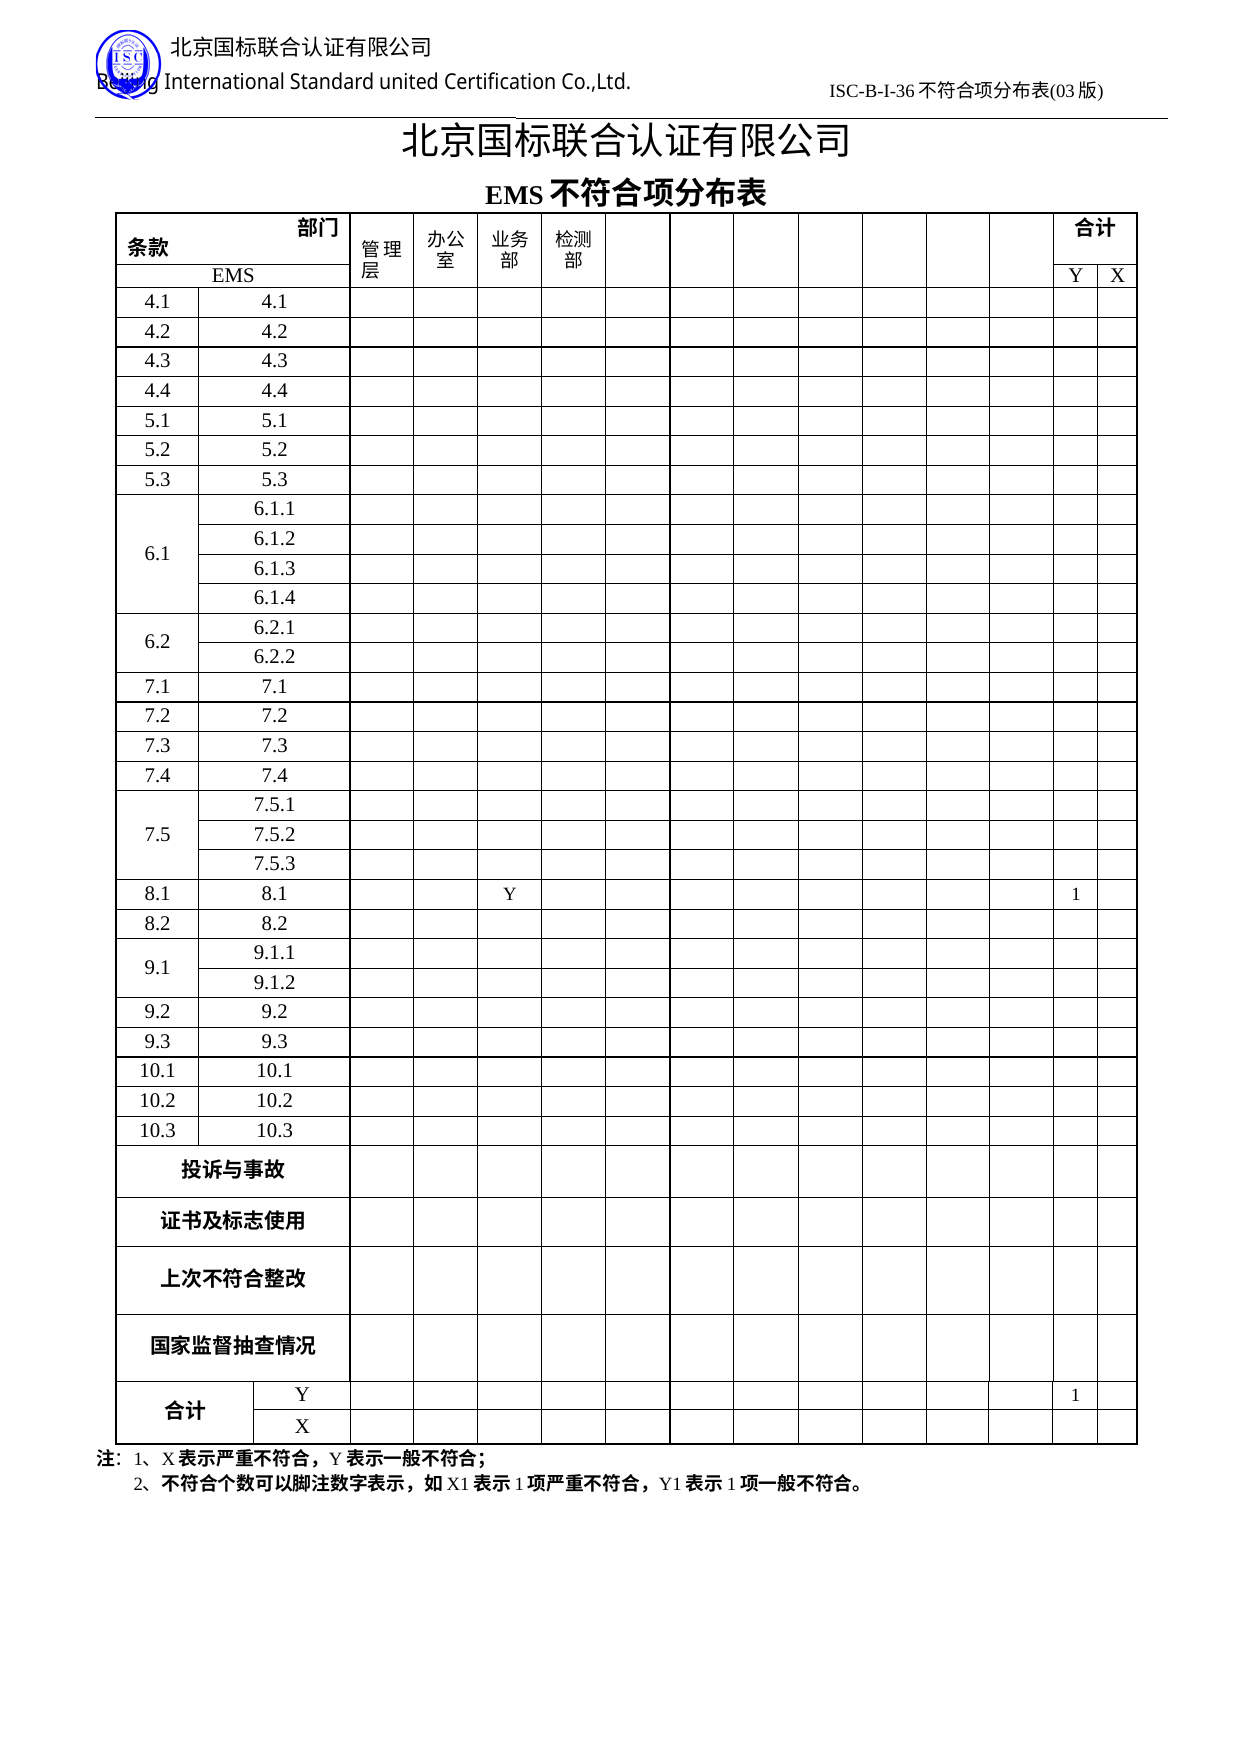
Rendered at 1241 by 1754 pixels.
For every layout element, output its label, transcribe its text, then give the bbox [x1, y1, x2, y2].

table_cell [606, 762, 669, 790]
table_cell 5.1 [199, 407, 349, 435]
table_cell [734, 377, 798, 406]
table_cell [1054, 407, 1097, 435]
table_cell [478, 407, 541, 435]
table_cell [863, 1028, 926, 1056]
table_cell [863, 584, 926, 613]
table_cell [863, 1058, 926, 1086]
table_cell 7.1 [117, 673, 198, 701]
table_cell [734, 969, 798, 997]
table_cell [799, 939, 862, 968]
table_cell [351, 643, 413, 672]
table_cell [351, 1058, 413, 1086]
table_header [863, 214, 926, 287]
table_cell [1054, 1087, 1097, 1116]
table_cell 4.1 [199, 288, 349, 317]
table_cell [671, 1382, 733, 1409]
table_cell [671, 525, 733, 553]
table_cell 9.1.1 [199, 939, 349, 968]
table_cell [927, 673, 989, 701]
table_cell [351, 318, 413, 346]
table_cell [990, 939, 1053, 968]
table_cell [863, 732, 926, 761]
table_cell [414, 850, 477, 879]
table_cell [1054, 466, 1097, 494]
table_cell [1054, 643, 1097, 672]
table_cell [351, 821, 413, 849]
table_cell [990, 466, 1053, 494]
table_cell [606, 998, 669, 1027]
table_cell [671, 1410, 733, 1443]
table_cell [351, 1117, 413, 1145]
table_cell [927, 1198, 989, 1246]
table_cell [542, 525, 605, 553]
table_cell 6.1.1 [199, 495, 349, 524]
table_cell [990, 555, 1053, 583]
table_cell [1054, 1028, 1097, 1056]
table_cell [671, 1146, 733, 1197]
table_cell [1054, 1315, 1097, 1381]
table_cell [414, 1315, 477, 1381]
table_cell [1054, 703, 1097, 731]
table_cell [414, 732, 477, 761]
table_cell [1054, 348, 1097, 376]
table_cell [1098, 791, 1136, 820]
table_cell [606, 1247, 669, 1314]
table_cell [863, 939, 926, 968]
table_cell [799, 762, 862, 790]
table_cell [1098, 614, 1136, 642]
table_cell [671, 969, 733, 997]
table_cell [1098, 288, 1136, 317]
table_cell [863, 377, 926, 406]
table_cell [799, 1198, 862, 1246]
table_cell [863, 1247, 926, 1314]
table_cell [542, 910, 605, 938]
table_cell [351, 850, 413, 879]
table_cell [606, 1198, 669, 1246]
table_cell [863, 407, 926, 435]
table_cell [799, 495, 862, 524]
table_cell [414, 880, 477, 908]
table_cell [478, 495, 541, 524]
table_cell [1098, 673, 1136, 701]
table_cell [989, 1382, 1052, 1409]
table_cell [478, 318, 541, 346]
table_cell [799, 969, 862, 997]
table_header 办公室 [414, 214, 477, 287]
table_cell [863, 466, 926, 494]
table_cell [414, 1410, 477, 1443]
table_cell [671, 732, 733, 761]
table_cell [606, 821, 669, 849]
table_cell 7.3 [199, 732, 349, 761]
table_header [671, 214, 733, 287]
table_cell [1098, 1410, 1136, 1443]
table_header [927, 214, 989, 287]
table_cell [351, 1146, 413, 1197]
table_cell [990, 850, 1053, 879]
table_cell [863, 318, 926, 346]
table_cell [606, 1117, 669, 1145]
table_cell [990, 377, 1053, 406]
table_cell [671, 1028, 733, 1056]
table_cell [734, 1198, 798, 1246]
table_cell [734, 525, 798, 553]
table_cell [1054, 436, 1097, 465]
table_cell [351, 377, 413, 406]
table_cell [863, 850, 926, 879]
table_cell [351, 1410, 413, 1443]
table_cell [414, 466, 477, 494]
table_cell [542, 555, 605, 583]
table_cell [927, 348, 989, 376]
table_cell [542, 673, 605, 701]
table_cell [734, 436, 798, 465]
table_cell 上次不符合整改 [117, 1247, 349, 1314]
table_cell [990, 791, 1053, 820]
table_cell [351, 791, 413, 820]
table_header 合计 [1054, 214, 1136, 264]
table_cell [799, 525, 862, 553]
table_cell [927, 732, 989, 761]
table_cell [542, 939, 605, 968]
table_cell [351, 703, 413, 731]
table_cell [927, 1315, 989, 1381]
table_cell [606, 910, 669, 938]
table_cell [542, 495, 605, 524]
table_cell [927, 1146, 989, 1197]
table_cell 8.1 [117, 880, 198, 908]
table_cell 4.2 [117, 318, 198, 346]
table_cell [606, 377, 669, 406]
table_cell [1098, 732, 1136, 761]
table_cell [927, 1117, 989, 1145]
table_cell [542, 732, 605, 761]
table_cell [927, 1087, 989, 1116]
table_cell [990, 643, 1053, 672]
table_cell [351, 288, 413, 317]
table_cell [1098, 910, 1136, 938]
table_cell [990, 436, 1053, 465]
table_cell [799, 1410, 862, 1443]
table_cell [351, 762, 413, 790]
table_cell 6.2.1 [199, 614, 349, 642]
picture [95, 30, 163, 99]
table_cell [606, 555, 669, 583]
table_cell [671, 703, 733, 731]
table_cell [671, 910, 733, 938]
table_cell [671, 495, 733, 524]
table_cell 7.1 [199, 673, 349, 701]
table_cell [1098, 1315, 1136, 1381]
table_cell [799, 584, 862, 613]
table_cell [863, 910, 926, 938]
table_cell [734, 1028, 798, 1056]
table_cell [414, 1058, 477, 1086]
table_cell [927, 969, 989, 997]
table_cell [990, 1315, 1053, 1381]
table_cell [671, 762, 733, 790]
table_cell [351, 614, 413, 642]
table_cell [799, 1382, 862, 1409]
table_cell [1098, 466, 1136, 494]
table_cell [1054, 1247, 1097, 1314]
table_cell [990, 880, 1053, 908]
table_cell [1054, 1146, 1097, 1197]
table_cell 4.4 [117, 377, 198, 406]
text EMS不符合项分布表 [96, 174, 1157, 212]
table_cell [1054, 318, 1097, 346]
table_cell [414, 584, 477, 613]
table_cell [351, 348, 413, 376]
table_cell [990, 673, 1053, 701]
table_cell 证书及标志使用 [117, 1198, 349, 1246]
table_cell [734, 348, 798, 376]
table_cell [478, 850, 541, 879]
table_cell [414, 288, 477, 317]
table_cell [927, 1058, 989, 1086]
table_cell [542, 1146, 605, 1197]
table_cell [542, 643, 605, 672]
table_cell [542, 318, 605, 346]
table_cell [799, 850, 862, 879]
table_cell [671, 1058, 733, 1086]
table_cell [478, 969, 541, 997]
table_cell [671, 348, 733, 376]
table_cell 4.3 [117, 348, 198, 376]
table_cell 6.1.2 [199, 525, 349, 553]
table_cell [799, 1117, 862, 1145]
table_cell [606, 880, 669, 908]
table_cell [1098, 318, 1136, 346]
table_cell [351, 1247, 413, 1314]
table_cell [799, 348, 862, 376]
table_cell [606, 791, 669, 820]
table_cell [351, 1382, 413, 1409]
table_cell 10.2 [199, 1087, 349, 1116]
table_cell [478, 732, 541, 761]
table_cell [671, 1247, 733, 1314]
table_cell [1098, 1146, 1136, 1197]
table_cell Y [1054, 265, 1097, 287]
table_cell [478, 1198, 541, 1246]
table_cell [1054, 1117, 1097, 1145]
table_cell [414, 525, 477, 553]
table_cell [414, 1117, 477, 1145]
table_cell [799, 880, 862, 908]
table_cell [799, 732, 862, 761]
table_cell [1054, 555, 1097, 583]
table_cell [606, 1028, 669, 1056]
table_cell [927, 377, 989, 406]
table_cell [990, 1146, 1053, 1197]
table_cell [606, 673, 669, 701]
table_cell 7.5 [117, 791, 198, 879]
table_header [799, 214, 862, 287]
table_cell [863, 1382, 926, 1409]
table_cell [542, 436, 605, 465]
table_cell [927, 762, 989, 790]
table_cell X [1098, 265, 1136, 287]
table_cell [990, 525, 1053, 553]
table_cell [478, 1410, 541, 1443]
table_cell [863, 673, 926, 701]
table_cell [671, 436, 733, 465]
table_cell [478, 998, 541, 1027]
table_cell [799, 614, 862, 642]
table_cell 1 [1054, 880, 1097, 908]
table_cell [863, 436, 926, 465]
table_cell [542, 377, 605, 406]
table_cell [414, 407, 477, 435]
table_cell [799, 910, 862, 938]
table_cell [1098, 348, 1136, 376]
table_cell [863, 614, 926, 642]
table_cell [990, 1247, 1053, 1314]
table_cell [990, 407, 1053, 435]
table_cell [478, 791, 541, 820]
table_cell [414, 377, 477, 406]
table_cell [990, 1028, 1053, 1056]
table_cell [606, 1315, 669, 1381]
table_cell [414, 318, 477, 346]
table_cell [351, 1028, 413, 1056]
table_cell [734, 1117, 798, 1145]
table_cell [414, 1247, 477, 1314]
table_cell [990, 288, 1053, 317]
table_cell [734, 643, 798, 672]
table_cell 6.2.2 [199, 643, 349, 672]
table_cell [734, 1315, 798, 1381]
table_cell [478, 614, 541, 642]
table_cell [990, 762, 1053, 790]
table_cell 8.2 [199, 910, 349, 938]
table_cell [351, 673, 413, 701]
table_cell [1054, 525, 1097, 553]
table_cell [671, 643, 733, 672]
table_cell [351, 1087, 413, 1116]
table_cell [990, 348, 1053, 376]
table_cell 6.1 [117, 495, 198, 613]
table_cell [734, 584, 798, 613]
table_cell [1098, 821, 1136, 849]
table_cell [927, 1382, 988, 1409]
table_cell [414, 1146, 477, 1197]
table_cell X [254, 1410, 350, 1443]
table_cell [927, 880, 989, 908]
table_cell [671, 821, 733, 849]
table_cell [990, 703, 1053, 731]
table_cell [734, 1410, 798, 1443]
table_cell [671, 1117, 733, 1145]
table_cell 9.2 [199, 998, 349, 1027]
table_cell [671, 584, 733, 613]
table_cell [671, 673, 733, 701]
table_cell [863, 288, 926, 317]
table_cell [606, 318, 669, 346]
table_cell [799, 673, 862, 701]
table_cell [671, 377, 733, 406]
table_cell [927, 791, 989, 820]
table_cell [542, 969, 605, 997]
table_cell [542, 1117, 605, 1145]
table_header 业务部 [478, 214, 541, 287]
table_cell [1098, 1087, 1136, 1116]
table_cell [542, 850, 605, 879]
table_cell [863, 1087, 926, 1116]
table_cell [414, 821, 477, 849]
table_cell [351, 436, 413, 465]
table_cell [671, 614, 733, 642]
table_cell [799, 1315, 862, 1381]
table_cell 国家监督抽查情况 [117, 1315, 349, 1381]
table_cell [1054, 939, 1097, 968]
table_cell [542, 1247, 605, 1314]
table_cell [478, 1382, 541, 1409]
table_cell [990, 732, 1053, 761]
table_cell [1054, 821, 1097, 849]
table_cell [478, 584, 541, 613]
table_cell [351, 495, 413, 524]
table_cell [478, 436, 541, 465]
table_cell [542, 762, 605, 790]
table_cell [414, 1382, 477, 1409]
table_cell [1054, 614, 1097, 642]
table_cell [1098, 1382, 1136, 1409]
table_cell [1098, 1058, 1136, 1086]
table_cell 1 [1053, 1382, 1097, 1409]
table_cell [542, 880, 605, 908]
table_cell [606, 614, 669, 642]
table_cell [990, 1058, 1053, 1086]
table_cell [927, 821, 989, 849]
table_cell 7.4 [117, 762, 198, 790]
table_cell [927, 643, 989, 672]
table_cell 合计 [117, 1382, 253, 1443]
table_cell [1054, 377, 1097, 406]
table_cell [351, 466, 413, 494]
table_cell [478, 1028, 541, 1056]
table_cell [990, 1117, 1053, 1145]
table_cell [606, 732, 669, 761]
table_cell [606, 939, 669, 968]
table_cell [478, 525, 541, 553]
table_cell [1098, 555, 1136, 583]
table_cell 10.1 [199, 1058, 349, 1086]
table_cell [927, 584, 989, 613]
table_cell [671, 998, 733, 1027]
table_cell [606, 1410, 669, 1443]
table_cell [351, 1315, 413, 1381]
table_cell [1098, 643, 1136, 672]
table_cell [863, 880, 926, 908]
table_cell [927, 703, 989, 731]
table_cell 5.3 [199, 466, 349, 494]
table_cell [799, 1028, 862, 1056]
table_cell [863, 525, 926, 553]
table_cell [478, 466, 541, 494]
table_cell [606, 1382, 669, 1409]
table_cell [734, 732, 798, 761]
table_cell [927, 555, 989, 583]
table_cell [414, 1028, 477, 1056]
table_cell [542, 288, 605, 317]
table_cell [734, 1087, 798, 1116]
table_cell [606, 288, 669, 317]
table_cell [414, 614, 477, 642]
table_cell [990, 998, 1053, 1027]
table_header [734, 214, 798, 287]
table_cell [799, 555, 862, 583]
table_cell [671, 1315, 733, 1381]
table_cell [927, 525, 989, 553]
table_cell [1098, 525, 1136, 553]
table_cell [542, 1315, 605, 1381]
table_cell [734, 614, 798, 642]
table_cell [1098, 1198, 1136, 1246]
table_cell Y [478, 880, 541, 908]
table_cell [606, 584, 669, 613]
table_cell [1054, 673, 1097, 701]
table_cell [1098, 436, 1136, 465]
table_cell [542, 791, 605, 820]
table_cell 9.1 [117, 939, 198, 997]
table_cell [671, 318, 733, 346]
table_cell [542, 1058, 605, 1086]
table_cell 7.3 [117, 732, 198, 761]
table_cell [734, 1146, 798, 1197]
table_cell 6.2 [117, 614, 198, 672]
table_cell [927, 910, 989, 938]
table_cell [734, 555, 798, 583]
table_cell [478, 821, 541, 849]
table_cell [606, 495, 669, 524]
table_cell [671, 407, 733, 435]
table_cell 4.1 [117, 288, 198, 317]
table_cell [478, 377, 541, 406]
table_cell [542, 821, 605, 849]
table_cell [734, 939, 798, 968]
table_cell [799, 1247, 862, 1314]
table_cell [542, 1198, 605, 1246]
table_cell [414, 348, 477, 376]
table_cell [606, 969, 669, 997]
table_cell [414, 555, 477, 583]
table_cell [671, 1198, 733, 1246]
table_cell 8.2 [117, 910, 198, 938]
table_cell [799, 288, 862, 317]
table_cell [990, 318, 1053, 346]
table_cell [606, 850, 669, 879]
table_cell [734, 318, 798, 346]
table_cell [863, 762, 926, 790]
table_cell [671, 1087, 733, 1116]
table_cell [927, 288, 989, 317]
table_cell 7.4 [199, 762, 349, 790]
table_header [990, 214, 1053, 287]
table_cell [478, 288, 541, 317]
table_cell [351, 525, 413, 553]
table_cell 6.1.3 [199, 555, 349, 583]
table_cell [671, 288, 733, 317]
table_cell [1054, 495, 1097, 524]
table_cell [351, 939, 413, 968]
table_cell [478, 1247, 541, 1314]
table_cell [478, 348, 541, 376]
table_cell [1054, 1058, 1097, 1086]
table_cell [863, 969, 926, 997]
table_cell [478, 643, 541, 672]
table_cell EMS [117, 265, 349, 287]
table_cell [671, 555, 733, 583]
table_cell [414, 495, 477, 524]
table_cell [671, 850, 733, 879]
table_cell [734, 673, 798, 701]
table_cell [606, 436, 669, 465]
table_cell [799, 1087, 862, 1116]
table_cell [927, 1247, 989, 1314]
table_cell [799, 1146, 862, 1197]
table_cell [1053, 1410, 1097, 1443]
table_cell [414, 643, 477, 672]
table_cell [351, 407, 413, 435]
table_cell [1098, 998, 1136, 1027]
table_cell [542, 348, 605, 376]
table_cell [606, 348, 669, 376]
table_cell 5.2 [117, 436, 198, 465]
table_header 部门 条款 [117, 214, 349, 264]
table_cell [863, 1198, 926, 1246]
table_cell [734, 1382, 798, 1409]
table_cell [734, 703, 798, 731]
text 注：1、X表示严重不符合，Y表示一般不符合； [96, 1445, 1157, 1470]
table_cell [863, 1117, 926, 1145]
table_cell [606, 1146, 669, 1197]
table_cell 8.1 [199, 880, 349, 908]
table_cell [542, 998, 605, 1027]
table_cell [606, 407, 669, 435]
table_cell [351, 1198, 413, 1246]
table_cell [671, 466, 733, 494]
table_cell [863, 643, 926, 672]
table_cell [799, 703, 862, 731]
table_cell [542, 614, 605, 642]
table_cell [542, 584, 605, 613]
table_cell [1098, 377, 1136, 406]
table_cell 10.1 [117, 1058, 198, 1086]
table_cell [799, 436, 862, 465]
table_cell [414, 910, 477, 938]
table_cell 9.3 [117, 1028, 198, 1056]
table_cell [414, 969, 477, 997]
table_cell [542, 1087, 605, 1116]
table_cell [734, 407, 798, 435]
table_cell [863, 821, 926, 849]
table_cell [414, 1198, 477, 1246]
table_cell [799, 377, 862, 406]
table_cell [478, 762, 541, 790]
table_cell 4.2 [199, 318, 349, 346]
table_cell [1054, 998, 1097, 1027]
table_cell [927, 1410, 988, 1443]
table_cell [734, 762, 798, 790]
table_cell [671, 939, 733, 968]
table_cell [927, 998, 989, 1027]
table_cell [799, 643, 862, 672]
table_cell [734, 998, 798, 1027]
table_cell 5.2 [199, 436, 349, 465]
table_cell [990, 495, 1053, 524]
table_cell [927, 614, 989, 642]
table_cell [734, 850, 798, 879]
table_cell [989, 1410, 1052, 1443]
table_cell [734, 466, 798, 494]
table_cell [863, 1410, 926, 1443]
table_cell [990, 1198, 1053, 1246]
table_cell [1098, 1247, 1136, 1314]
table_header [606, 214, 669, 287]
table_cell 4.3 [199, 348, 349, 376]
table_cell [863, 495, 926, 524]
table_cell [734, 880, 798, 908]
table_cell [1054, 584, 1097, 613]
table_cell [606, 643, 669, 672]
table_cell [799, 791, 862, 820]
table_cell [1098, 407, 1136, 435]
table_cell [671, 791, 733, 820]
table_cell [927, 939, 989, 968]
table_cell [863, 1315, 926, 1381]
table_cell 10.2 [117, 1087, 198, 1116]
table_cell [799, 318, 862, 346]
table_cell [414, 1087, 477, 1116]
table_cell [863, 1146, 926, 1197]
table_cell [671, 880, 733, 908]
table_cell [478, 939, 541, 968]
table_cell [478, 910, 541, 938]
table_cell [478, 1117, 541, 1145]
table_cell 投诉与事故 [117, 1146, 349, 1197]
table_header 检测部 [542, 214, 605, 287]
table_cell [351, 732, 413, 761]
table_cell [734, 1247, 798, 1314]
table_cell Y [254, 1382, 350, 1409]
table_cell [606, 525, 669, 553]
table_cell [414, 998, 477, 1027]
table_cell [1098, 1117, 1136, 1145]
table_cell [734, 821, 798, 849]
table_cell [927, 436, 989, 465]
text 2、不符合个数可以脚注数字表示，如X1表示1项严重不符合，Y1表示1项一般不符合。 [96, 1470, 1157, 1495]
table_cell 5.3 [117, 466, 198, 494]
table_cell [1054, 791, 1097, 820]
table_cell [542, 703, 605, 731]
table_cell [927, 318, 989, 346]
table_cell [1054, 850, 1097, 879]
table_cell [606, 703, 669, 731]
table_cell [734, 791, 798, 820]
table_cell [1098, 939, 1136, 968]
table_cell [1098, 584, 1136, 613]
table_cell 6.1.4 [199, 584, 349, 613]
table_cell [1098, 1028, 1136, 1056]
table_cell [734, 1058, 798, 1086]
table_cell 4.4 [199, 377, 349, 406]
table_cell [351, 910, 413, 938]
table_cell [1054, 969, 1097, 997]
table_cell 7.2 [199, 703, 349, 731]
table_cell 9.3 [199, 1028, 349, 1056]
table_cell [863, 998, 926, 1027]
table_cell [606, 466, 669, 494]
table_cell [990, 821, 1053, 849]
table_cell [1054, 288, 1097, 317]
table_cell [1054, 762, 1097, 790]
table_cell [351, 584, 413, 613]
table_cell 7.2 [117, 703, 198, 731]
table_cell [863, 703, 926, 731]
table_cell 10.3 [117, 1117, 198, 1145]
table_cell [734, 288, 798, 317]
table_cell [606, 1087, 669, 1116]
table_cell [799, 998, 862, 1027]
table_cell [414, 436, 477, 465]
table_cell [734, 495, 798, 524]
table_cell [927, 850, 989, 879]
table_cell [863, 791, 926, 820]
table_cell [542, 466, 605, 494]
table_cell [414, 791, 477, 820]
table_cell [478, 1315, 541, 1381]
table_cell 7.5.2 [199, 821, 349, 849]
table_cell [1098, 969, 1136, 997]
table_cell [863, 348, 926, 376]
table_cell [1098, 762, 1136, 790]
table_cell [351, 969, 413, 997]
table_cell [927, 466, 989, 494]
table_cell [1098, 880, 1136, 908]
table_cell [1054, 1198, 1097, 1246]
table_cell [990, 1087, 1053, 1116]
table_cell [414, 939, 477, 968]
table_cell [414, 762, 477, 790]
table_cell [606, 1058, 669, 1086]
table_cell 9.1.2 [199, 969, 349, 997]
table_cell [927, 495, 989, 524]
table_cell [927, 407, 989, 435]
table_cell [799, 466, 862, 494]
table_cell [542, 1382, 605, 1409]
table_cell [799, 821, 862, 849]
table_cell [478, 1146, 541, 1197]
table_cell [478, 555, 541, 583]
table_cell [478, 703, 541, 731]
table_cell [478, 1087, 541, 1116]
table_cell [414, 703, 477, 731]
table_cell [351, 998, 413, 1027]
table_cell 10.3 [199, 1117, 349, 1145]
text 北京国标联合认证有限公司 [96, 124, 1157, 162]
table_cell [1098, 850, 1136, 879]
table_cell [351, 880, 413, 908]
table_cell [351, 555, 413, 583]
table_cell [990, 614, 1053, 642]
table_cell [990, 969, 1053, 997]
table_cell [799, 1058, 862, 1086]
table_cell [990, 584, 1053, 613]
table_cell [734, 910, 798, 938]
table_cell [478, 673, 541, 701]
table_cell [542, 1028, 605, 1056]
table_cell [1098, 703, 1136, 731]
table_cell [799, 407, 862, 435]
table_cell [542, 407, 605, 435]
table_cell [1098, 495, 1136, 524]
table_cell [863, 555, 926, 583]
table_cell 5.1 [117, 407, 198, 435]
table_cell 7.5.3 [199, 850, 349, 879]
table_header 管理层 [351, 214, 413, 287]
table_cell [414, 673, 477, 701]
table_cell 7.5.1 [199, 791, 349, 820]
table_cell 9.2 [117, 998, 198, 1027]
table_cell [1054, 910, 1097, 938]
table_cell [478, 1058, 541, 1086]
table_cell [542, 1410, 605, 1443]
table_cell [1054, 732, 1097, 761]
table_cell [927, 1028, 989, 1056]
table_cell [990, 910, 1053, 938]
